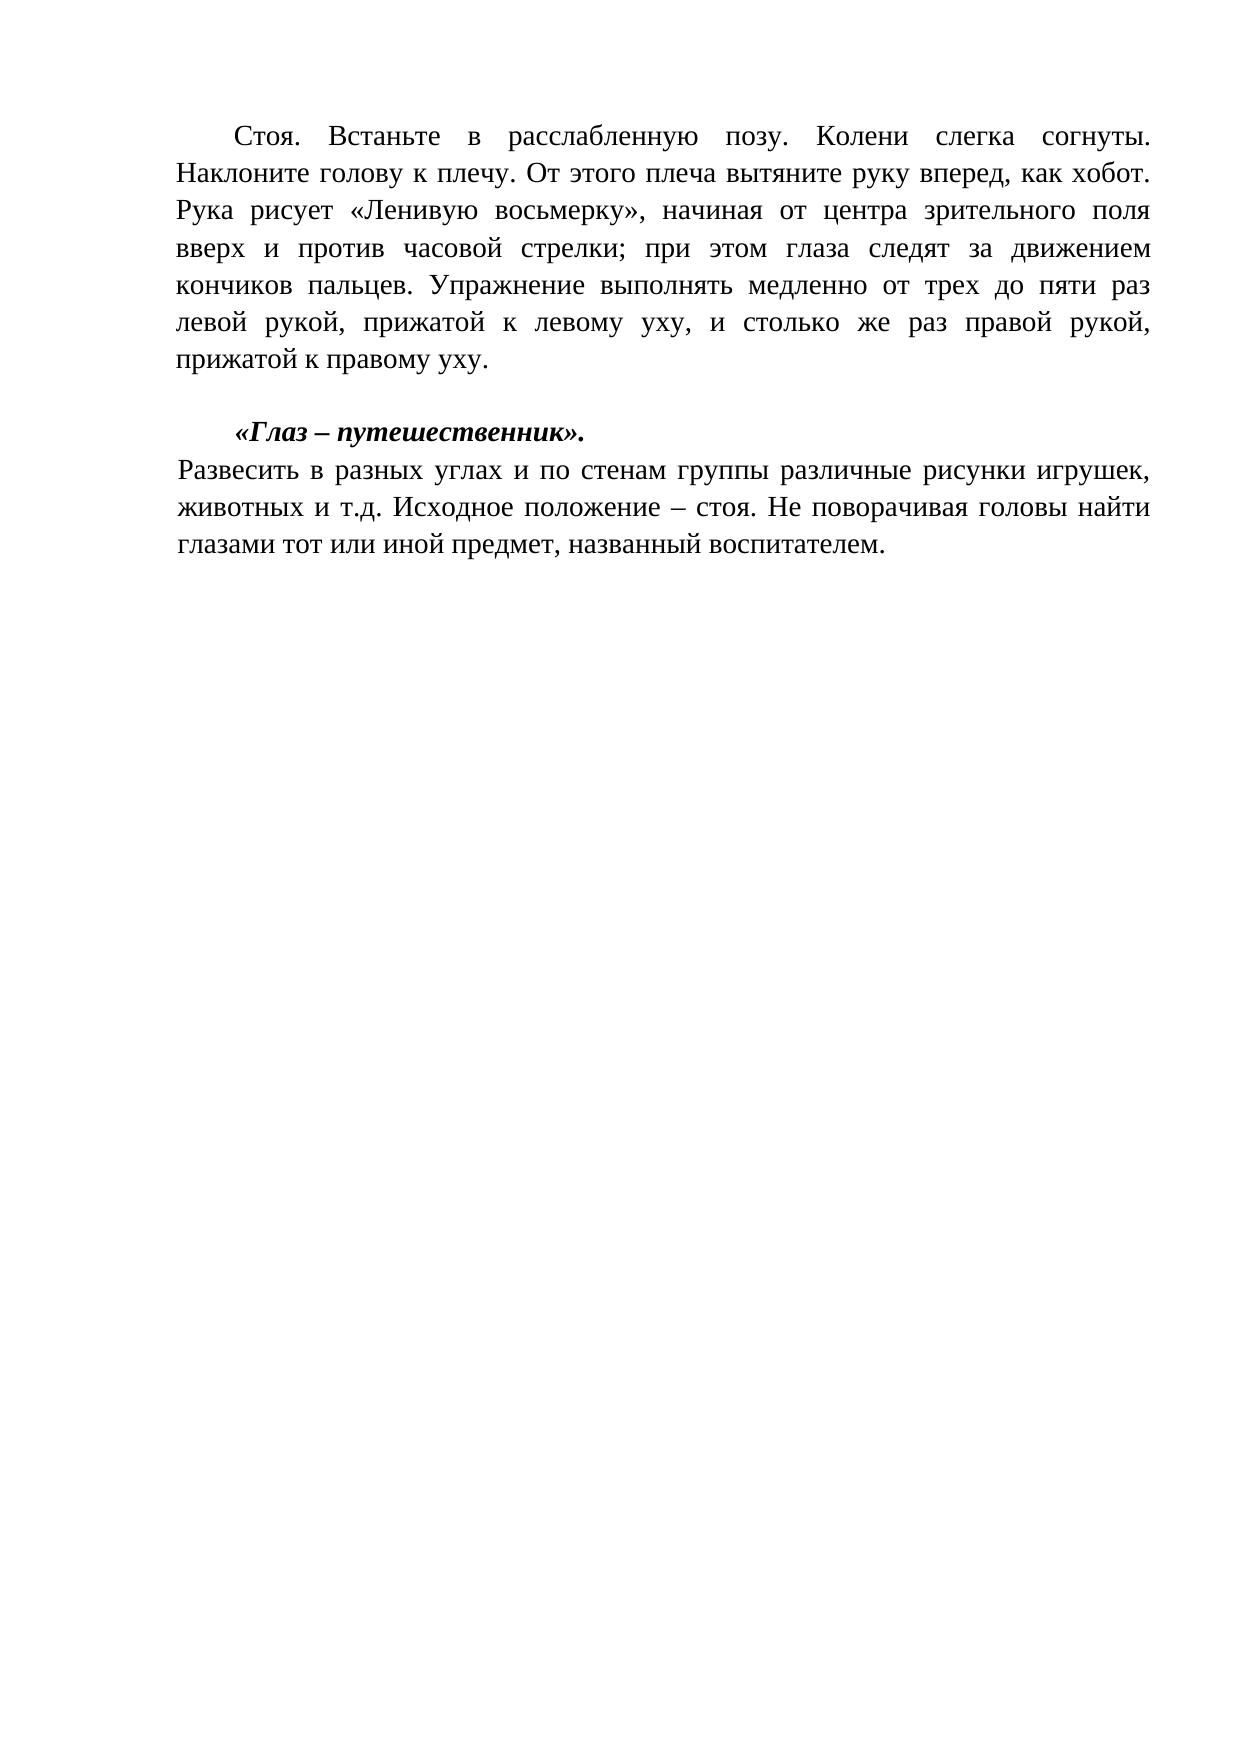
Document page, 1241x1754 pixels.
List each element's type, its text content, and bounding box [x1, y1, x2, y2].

text Развесить в разных углах и по стенам группы различные рисунки игрушек, животных и т.д. Исходное положение – стоя. Не поворачивая головы найти глазами тот или иной предмет, названный воспитателем. [177, 452, 1152, 560]
text «Глаз – путешественник». [234, 414, 1152, 447]
text Стоя. Встаньте в расслабленную позу. Колени слегка согнуты. Наклоните голову к плечу. От этого плеча вытяните руку вперед, как хобот. Рука рисует «Ленивую восьмерку», начиная от центра зрительного поля вверх и против часовой стрелки; при этом глаза следят за движением кончиков пальцев. Упражнение выполнять медленно от трех до пяти раз левой рукой, прижатой к левому уху, и столько же раз правой рукой, прижатой к правому уху. [176, 118, 1152, 375]
